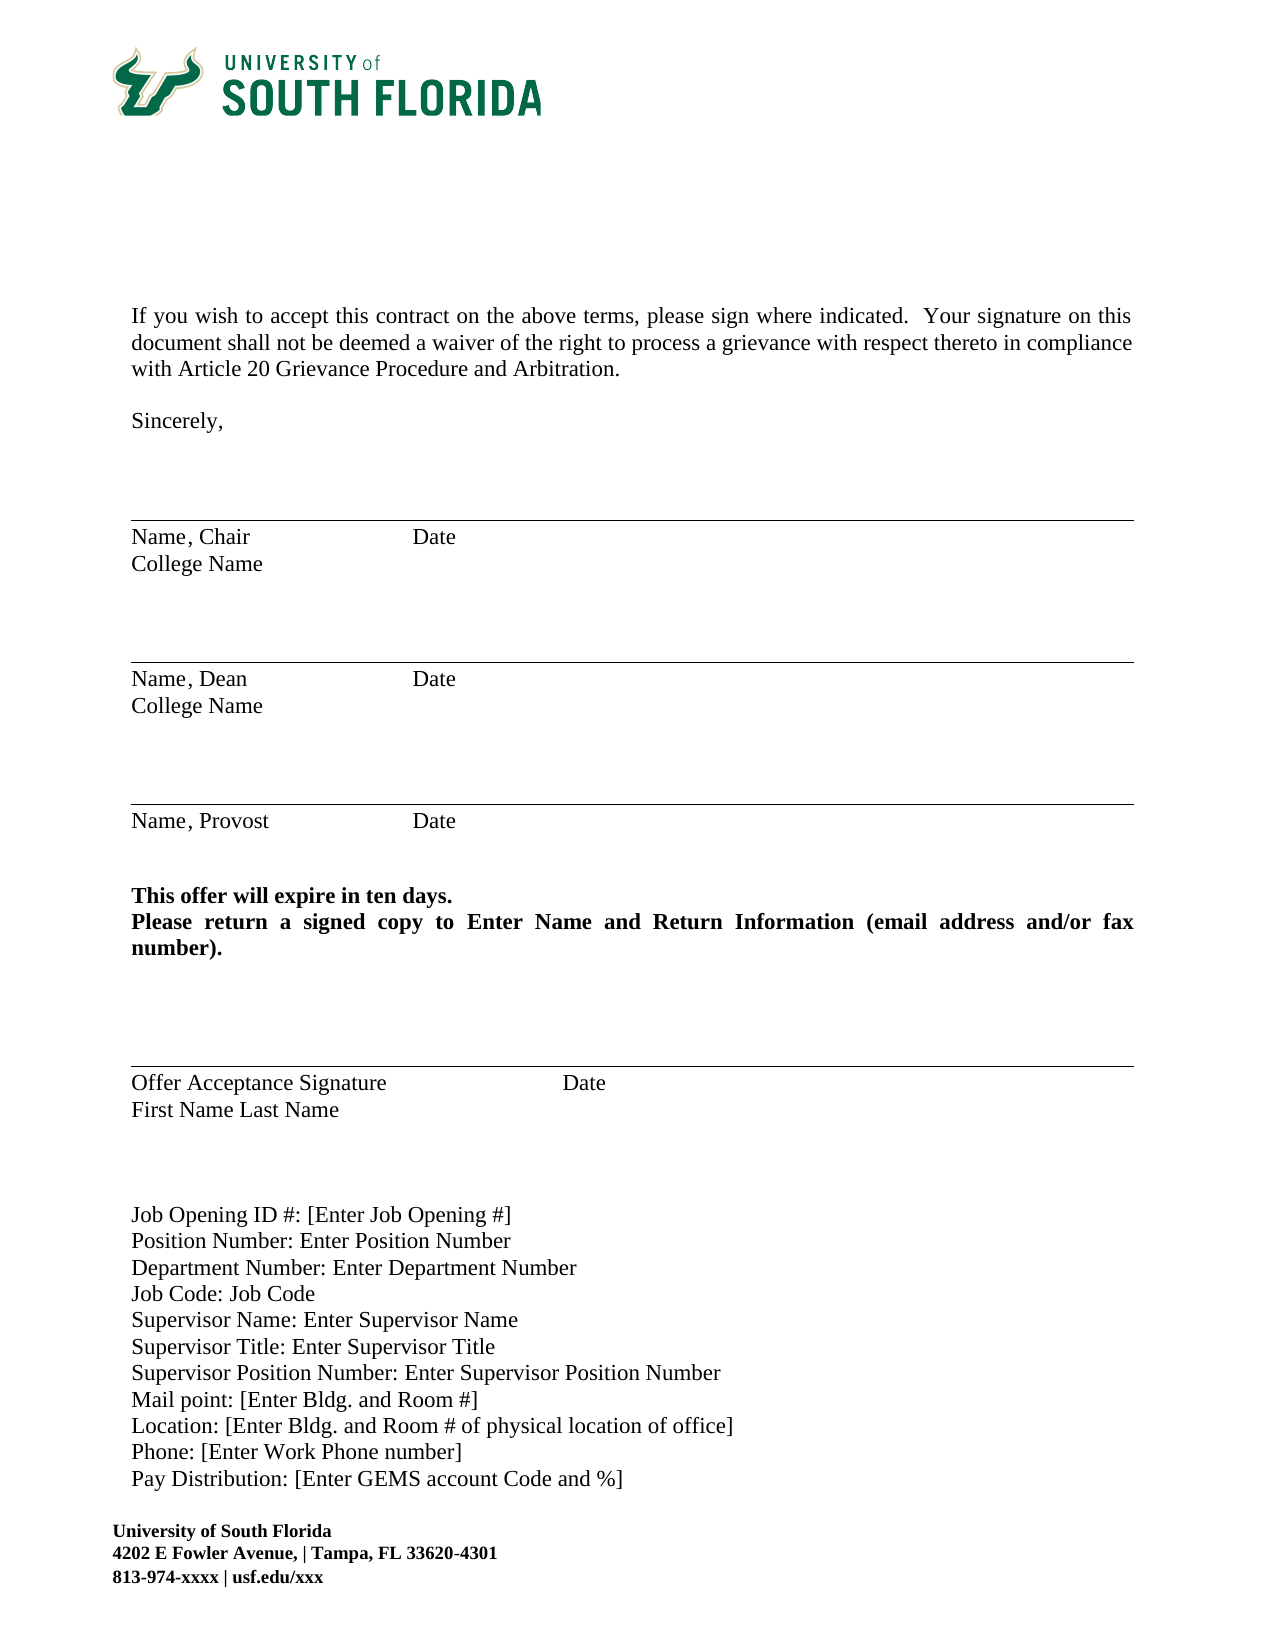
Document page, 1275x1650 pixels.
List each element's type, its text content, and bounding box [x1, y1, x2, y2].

text College Name [131, 550, 1134, 576]
text Name , Chair Date [131, 521, 1134, 550]
text Mail point: [Enter Bldg. and Room #] [131, 1386, 1119, 1412]
text Supervisor Name: Enter Supervisor Name [131, 1307, 1134, 1333]
text Supervisor Position Number: Enter Supervisor Position Number [131, 1359, 1134, 1386]
text Name , Dean Date [131, 663, 1134, 692]
text College Name [131, 692, 1134, 718]
text This offer will expire in ten days. [131, 882, 1134, 908]
text Job Opening ID #: [Enter Job Opening #] [131, 1201, 1119, 1227]
text Offer Acceptance Signature Date [131, 1067, 1134, 1096]
text If you wish to accept this contract on the above terms, please sign where indicated. Your signature on this document shall not be deemed a waiver of the right to process a grievance with respect thereto in compliance with Article 20 Grievance Procedure and Arbitration. [131, 302, 1134, 381]
text Job Code: Job Code [131, 1280, 1134, 1307]
text First Name Last Name [131, 1096, 1134, 1122]
text Supervisor Title: Enter Supervisor Title [131, 1333, 1134, 1359]
text Location: [Enter Bldg. and Room # of physical location of office] [131, 1412, 1119, 1438]
text Pay Distribution: [Enter GEMS account Code and %] [131, 1465, 1119, 1491]
text Sincerely, [131, 408, 1134, 434]
text Phone: [Enter Work Phone number] [131, 1438, 1119, 1465]
text Name , Provost Date [131, 805, 1134, 834]
text Please return a signed copy to Enter Name and Return Information (email address and/or fax number). [131, 908, 1134, 961]
text Department Number: Enter Department Number [131, 1254, 1134, 1280]
text Position Number: Enter Position Number [131, 1227, 1134, 1254]
picture [112, 46, 541, 116]
